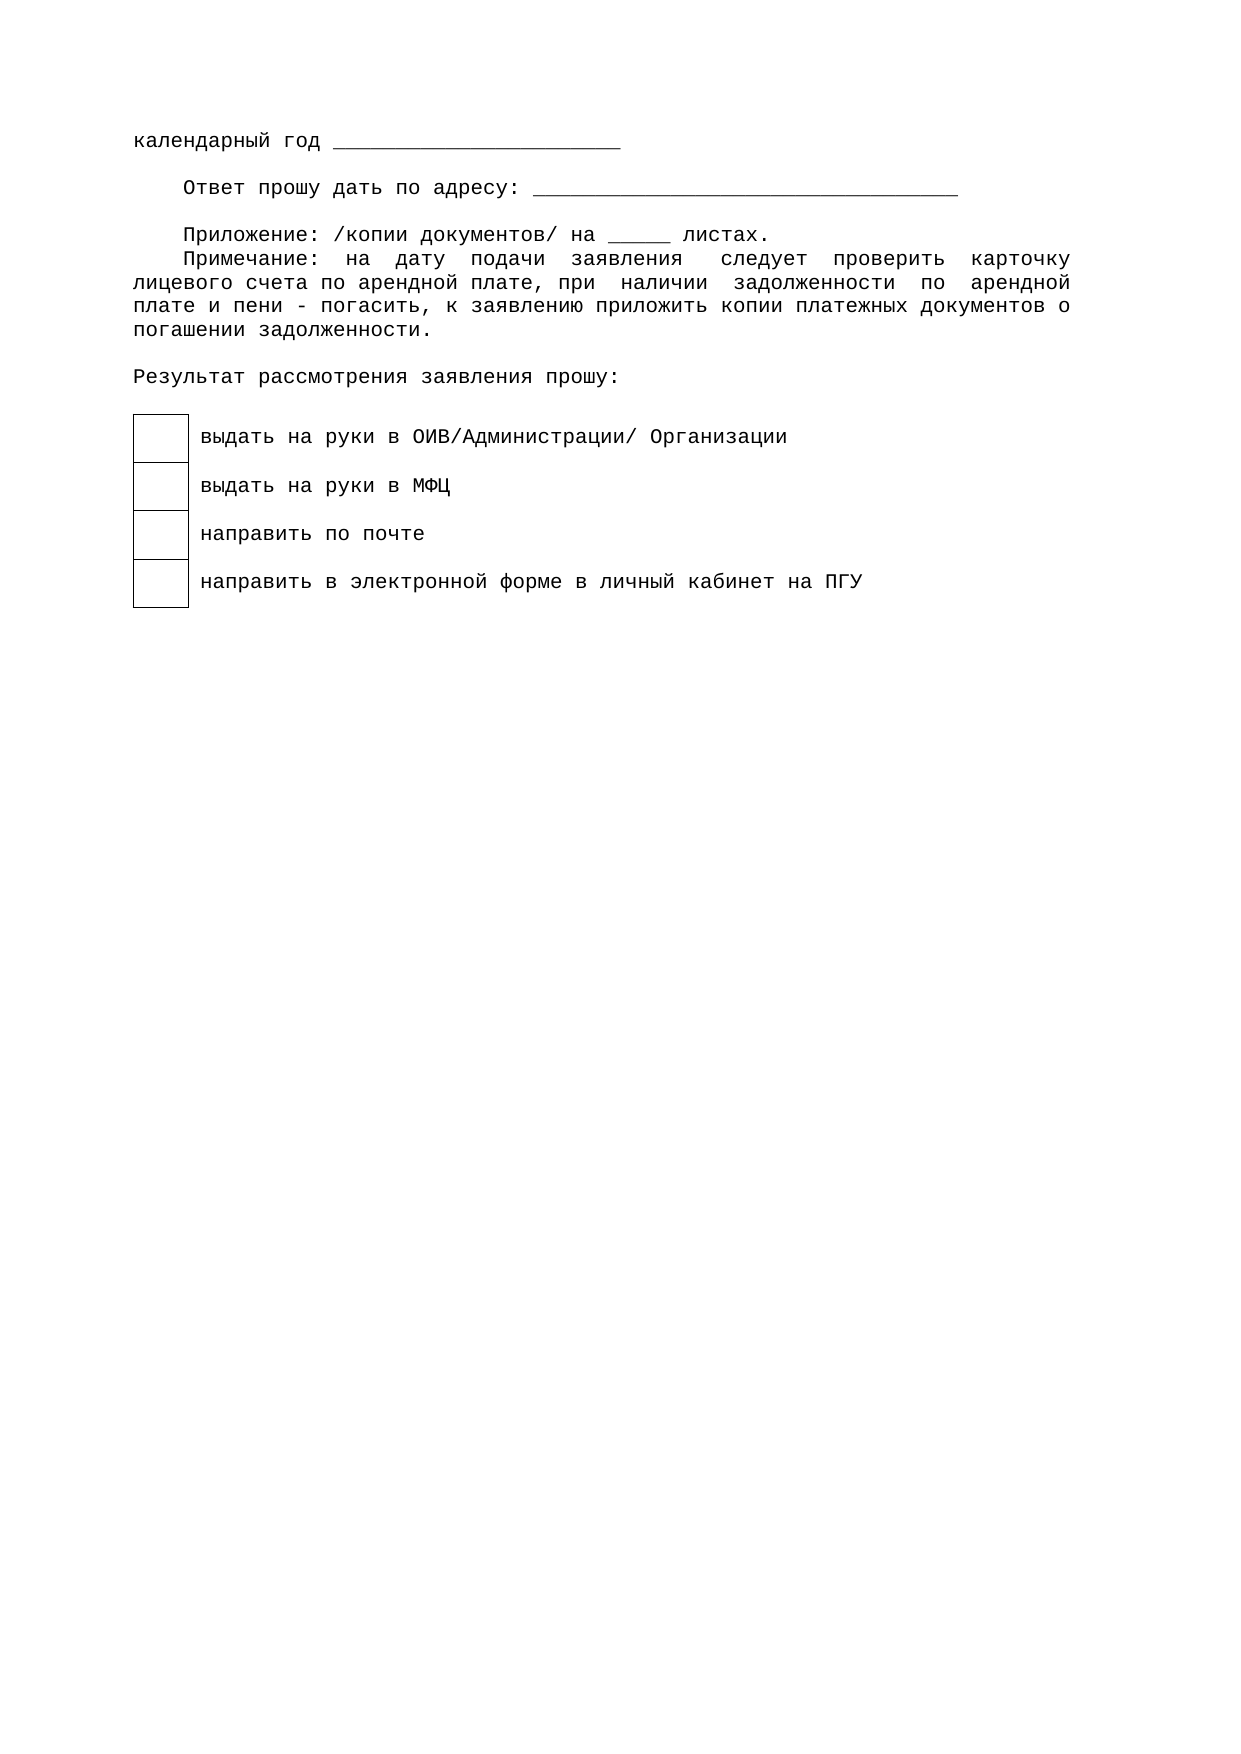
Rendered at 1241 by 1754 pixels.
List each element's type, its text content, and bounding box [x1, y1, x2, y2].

table_cell [134, 511, 188, 558]
table_cell [134, 463, 188, 510]
text Приложение: /копии документов/ на _____ листах. [133, 224, 1152, 248]
table_header выдать на руки в ОИВ/Администрации/ Организации [189, 414, 1181, 462]
text плате и пени - погасить, к заявлению приложить копии платежных документов о [133, 295, 1152, 319]
text календарный год _______________________ [133, 130, 1152, 153]
table_cell [134, 560, 188, 607]
text Примечание: на дату подачи заявления следует проверить карточку [133, 248, 1152, 272]
text Результат рассмотрения заявления прошу: [133, 366, 1152, 390]
text Ответ прошу дать по адресу: __________________________________ [133, 177, 1152, 201]
text погашении задолженности. [133, 319, 1152, 343]
table_cell направить в электронной форме в личный кабинет на ПГУ [189, 559, 1181, 607]
table_cell направить по почте [189, 510, 1181, 558]
text лицевого счета по арендной плате, при наличии задолженности по арендной [133, 272, 1152, 295]
table_header [134, 415, 188, 462]
table_cell выдать на руки в МФЦ [189, 462, 1181, 510]
